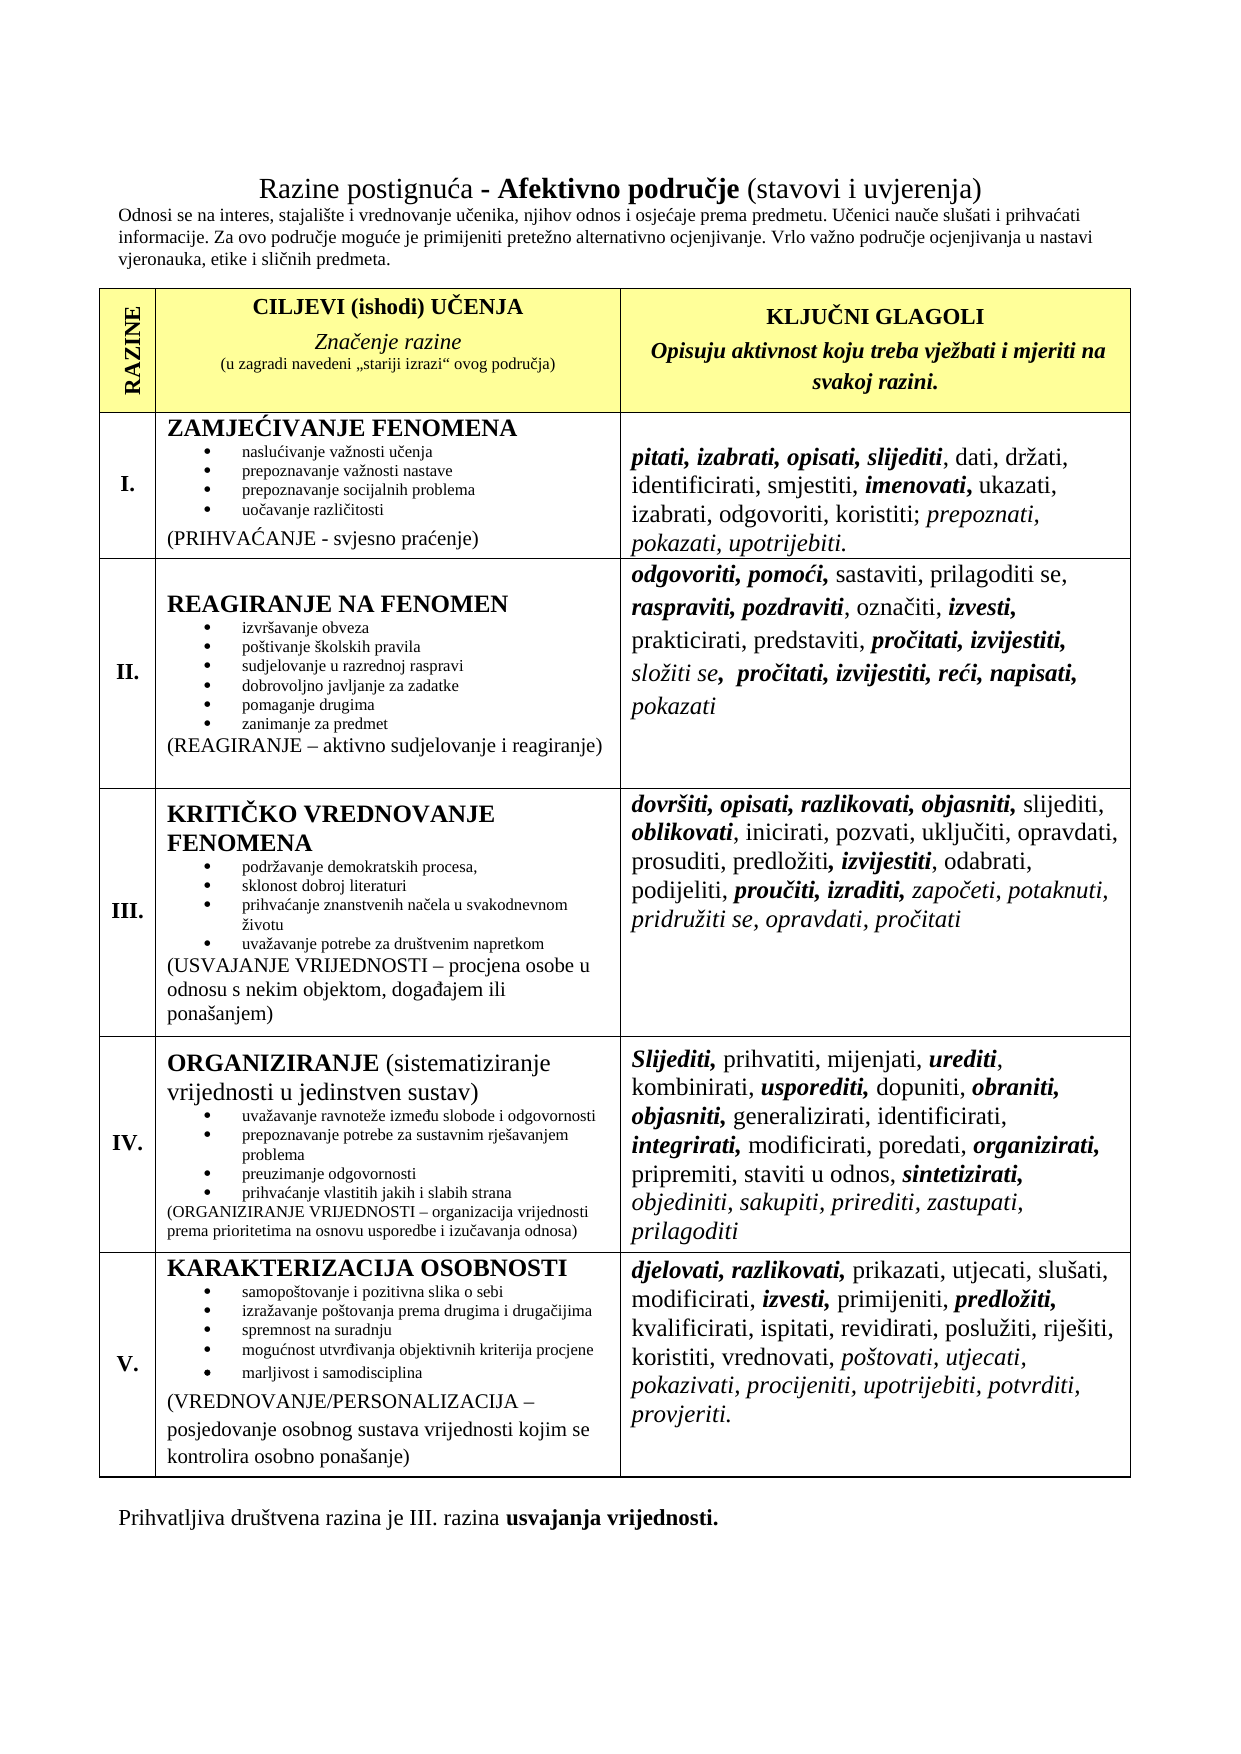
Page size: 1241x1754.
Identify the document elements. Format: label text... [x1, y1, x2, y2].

table_cell KRITIČKO VREDNOVANJE FENOMENA podržavanje demokratskih procesa, sklonost dobroj literaturi prihvaćanje znanstvenih načela u svakodnevnom životu uvažavanje potrebe za društvenim napretkom (USVAJANJE VRIJEDNOSTI – procjena osobe u odnosu s nekim objektom, događajem ili ponašanjem) [156, 789, 620, 1036]
table_cell ORGANIZIRANJE (sistematiziranje vrijednosti u jedinstven sustav) uvažavanje ravnoteže između slobode i odgovornosti prepoznavanje potrebe za sustavnim rješavanjem problema preuzimanje odgovornosti prihvaćanje vlastitih jakih i slabih strana (ORGANIZIRANJE VRIJEDNOSTI – organizacija vrijednosti prema prioritetima na osnovu usporedbe i izučavanja odnosa) [156, 1037, 620, 1252]
table_cell I. [100, 413, 155, 558]
table_cell KARAKTERIZACIJA OSOBNOSTI samopoštovanje i pozitivna slika o sebi izražavanje poštovanja prema drugima i drugačijima spremnost na suradnju mogućnost utvrđivanja objektivnih kriterija procjene marljivost i samodisciplina (VREDNOVANJE/PERSONALIZACIJA – posjedovanje osobnog sustava vrijednosti kojim se kontrolira osobno ponašanje) [156, 1253, 620, 1476]
table_cell dovršiti, opisati, razlikovati, objasniti, slijediti, oblikovati, inicirati, pozvati, uključiti, opravdati, prosuditi, predložiti, izvijestiti, odabrati, podijeliti, proučiti, izraditi, započeti, potaknuti, pridružiti se, opravdati, pročitati [621, 789, 1130, 1036]
table_cell djelovati, razlikovati, prikazati, utjecati, slušati, modificirati, izvesti, primijeniti, predložiti, kvalificirati, ispitati, revidirati, poslužiti, riješiti, koristiti, vrednovati, poštovati, utjecati, pokazivati, procijeniti, upotrijebiti, potvrditi, provjeriti. [621, 1253, 1130, 1476]
table_cell odgovoriti, pomoći, sastaviti, prilagoditi se, raspraviti, pozdraviti, označiti, izvesti, prakticirati, predstaviti, pročitati, izvijestiti, složiti se, pročitati, izvijestiti, reći, napisati, pokazati [621, 559, 1130, 788]
table_cell REAGIRANJE NA FENOMEN izvršavanje obveza poštivanje školskih pravila sudjelovanje u razrednoj raspravi dobrovoljno javljanje za zadatke pomaganje drugima zanimanje za predmet (REAGIRANJE – aktivno sudjelovanje i reagiranje) [156, 559, 620, 788]
text Prihvatljiva društvena razina je III. razina usvajanja vrijednosti. [118, 1504, 1122, 1530]
table_header KLJUČNI GLAGOLI Opisuju aktivnost koju treba vježbati i mjeriti na svakoj razini. [621, 289, 1130, 412]
table_cell IV. [100, 1037, 155, 1252]
table_cell ZAMJEĆIVANJE FENOMENA naslućivanje važnosti učenja prepoznavanje važnosti nastave prepoznavanje socijalnih problema uočavanje različitosti (PRIHVAĆANJE - svjesno praćenje) [156, 413, 620, 558]
table_cell II. [100, 559, 155, 788]
table_header RAZINE [100, 289, 155, 412]
table_cell III. [100, 789, 155, 1036]
table_cell Slijediti, prihvatiti, mijenjati, urediti, kombinirati, usporediti, dopuniti, obraniti, objasniti, generalizirati, identificirati, integrirati, modificirati, poredati, organizirati, pripremiti, staviti u odnos, sintetizirati, objediniti, sakupiti, prirediti, zastupati, prilagoditi [621, 1037, 1130, 1252]
text Razine postignuća - Afektivno područje (stavovi i uvjerenja) [118, 171, 1122, 204]
table_cell pitati, izabrati, opisati, slijediti, dati, držati, identificirati, smjestiti, imenovati, ukazati, izabrati, odgovoriti, koristiti; prepoznati, pokazati, upotrijebiti. [621, 413, 1130, 558]
table_cell V. [100, 1253, 155, 1476]
text Odnosi se na interes, stajalište i vrednovanje učenika, njihov odnos i osjećaje prema predmetu. Učenici nauče slušati i prihvaćati informacije. Za ovo područje moguće je primijeniti pretežno alternativno ocjenjivanje. Vrlo važno područje ocjenjivanja u nastavi vjeronauka, etike i sličnih predmeta. [118, 204, 1122, 269]
table_header CILJEVI (ishodi) UČENJA Značenje razine (u zagradi navedeni „stariji izrazi“ ovog područja) [156, 289, 620, 412]
